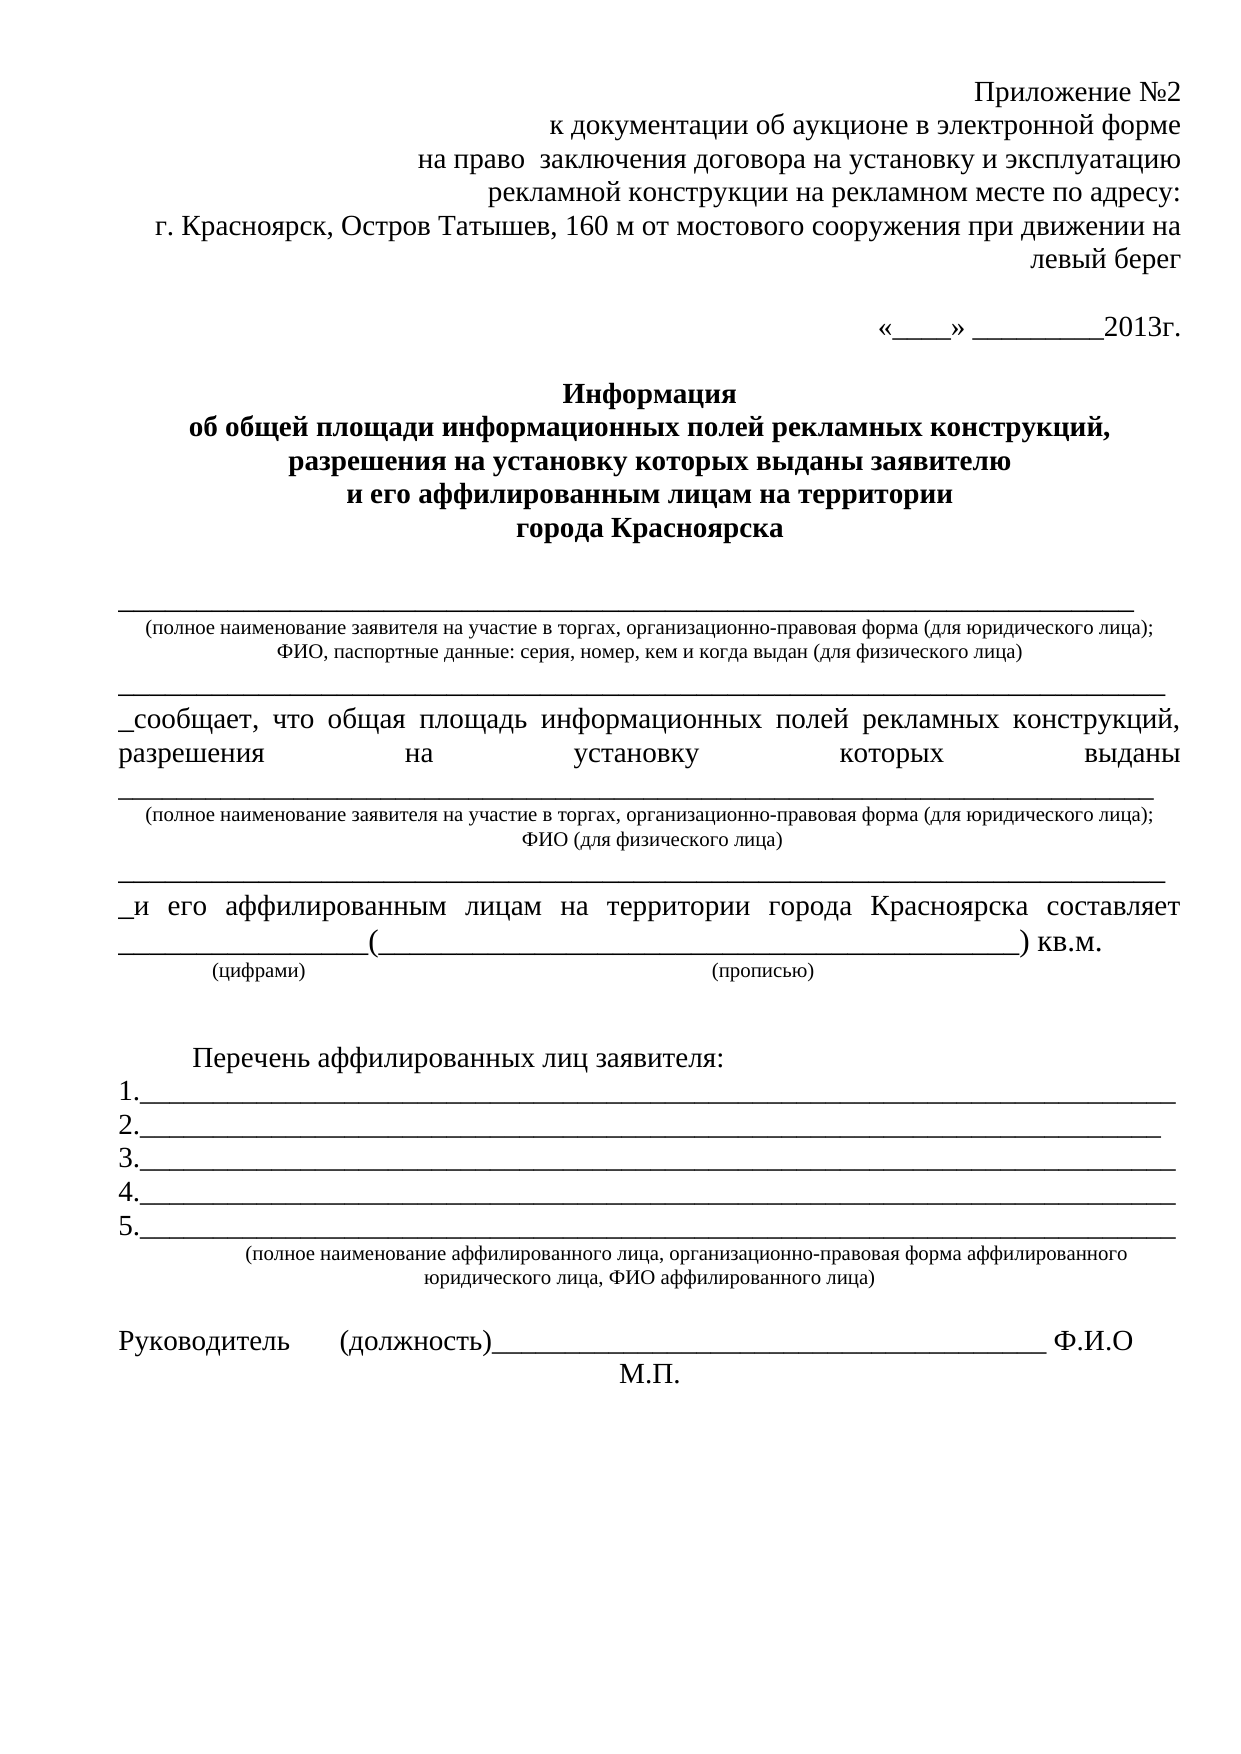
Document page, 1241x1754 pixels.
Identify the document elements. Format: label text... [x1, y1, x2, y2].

subtitle рекламной конструкции на рекламном месте по адресу: [118, 174, 1181, 208]
text ФИО (для физического лица) [118, 826, 1181, 851]
text 3._______________________________________________________________________ [118, 1141, 1181, 1174]
text разрешения на установку которых выданы заявителю [118, 443, 1181, 476]
text _________________________________________________________________ [118, 579, 1181, 615]
text «____» _________2013г. [118, 309, 1181, 342]
text 4._______________________________________________________________________ [118, 1174, 1181, 1208]
text к документации об аукционе в электронной форме [118, 107, 1181, 141]
text об общей площади информационных полей рекламных конструкций, [118, 409, 1181, 443]
text (полное наименование аффилированного лица, организационно-правовая форма аффилированного юридического лица, ФИО аффилированного лица) [118, 1241, 1181, 1289]
text 2.______________________________________________________________________ [118, 1107, 1181, 1141]
text (полное наименование заявителя на участие в торгах, организационно-правовая форма (для юридического лица); ФИО, паспортные данные: серия, номер, кем и когда выдан (для физического лица) [118, 615, 1181, 663]
subtitle на право заключения договора на установку и эксплуатацию [118, 141, 1181, 174]
text Перечень аффилированных лиц заявителя: [118, 1040, 1181, 1073]
text Информация [118, 376, 1181, 409]
text (цифрами) (прописью) [118, 958, 1181, 982]
text города Красноярска [118, 510, 1181, 543]
text 5._______________________________________________________________________ [118, 1208, 1181, 1241]
text ____________________________________________________________________и его аффилированным лицам на территории города Красноярска составляет ________________(_________________________________________) кв.м. [118, 851, 1181, 958]
text г. Красноярск, Остров Татышев, 160 м от мостового сооружения при движении на левый берег [118, 208, 1181, 275]
text Приложение №2 [118, 74, 1181, 107]
text 1._______________________________________________________________________ [118, 1073, 1181, 1107]
text М.П. [118, 1356, 1181, 1390]
text (полное наименование заявителя на участие в торгах, организационно-правовая форма (для юридического лица); [118, 802, 1181, 826]
text и его аффилированным лицам на территории [118, 476, 1181, 510]
text ____________________________________________________________________сообщает, что общая площадь информационных полей рекламных конструкций, разрешения на установку которых выданы _______________________________________________________________________ [118, 663, 1181, 802]
text Руководитель (должность)______________________________________ Ф.И.О [118, 1323, 1181, 1356]
